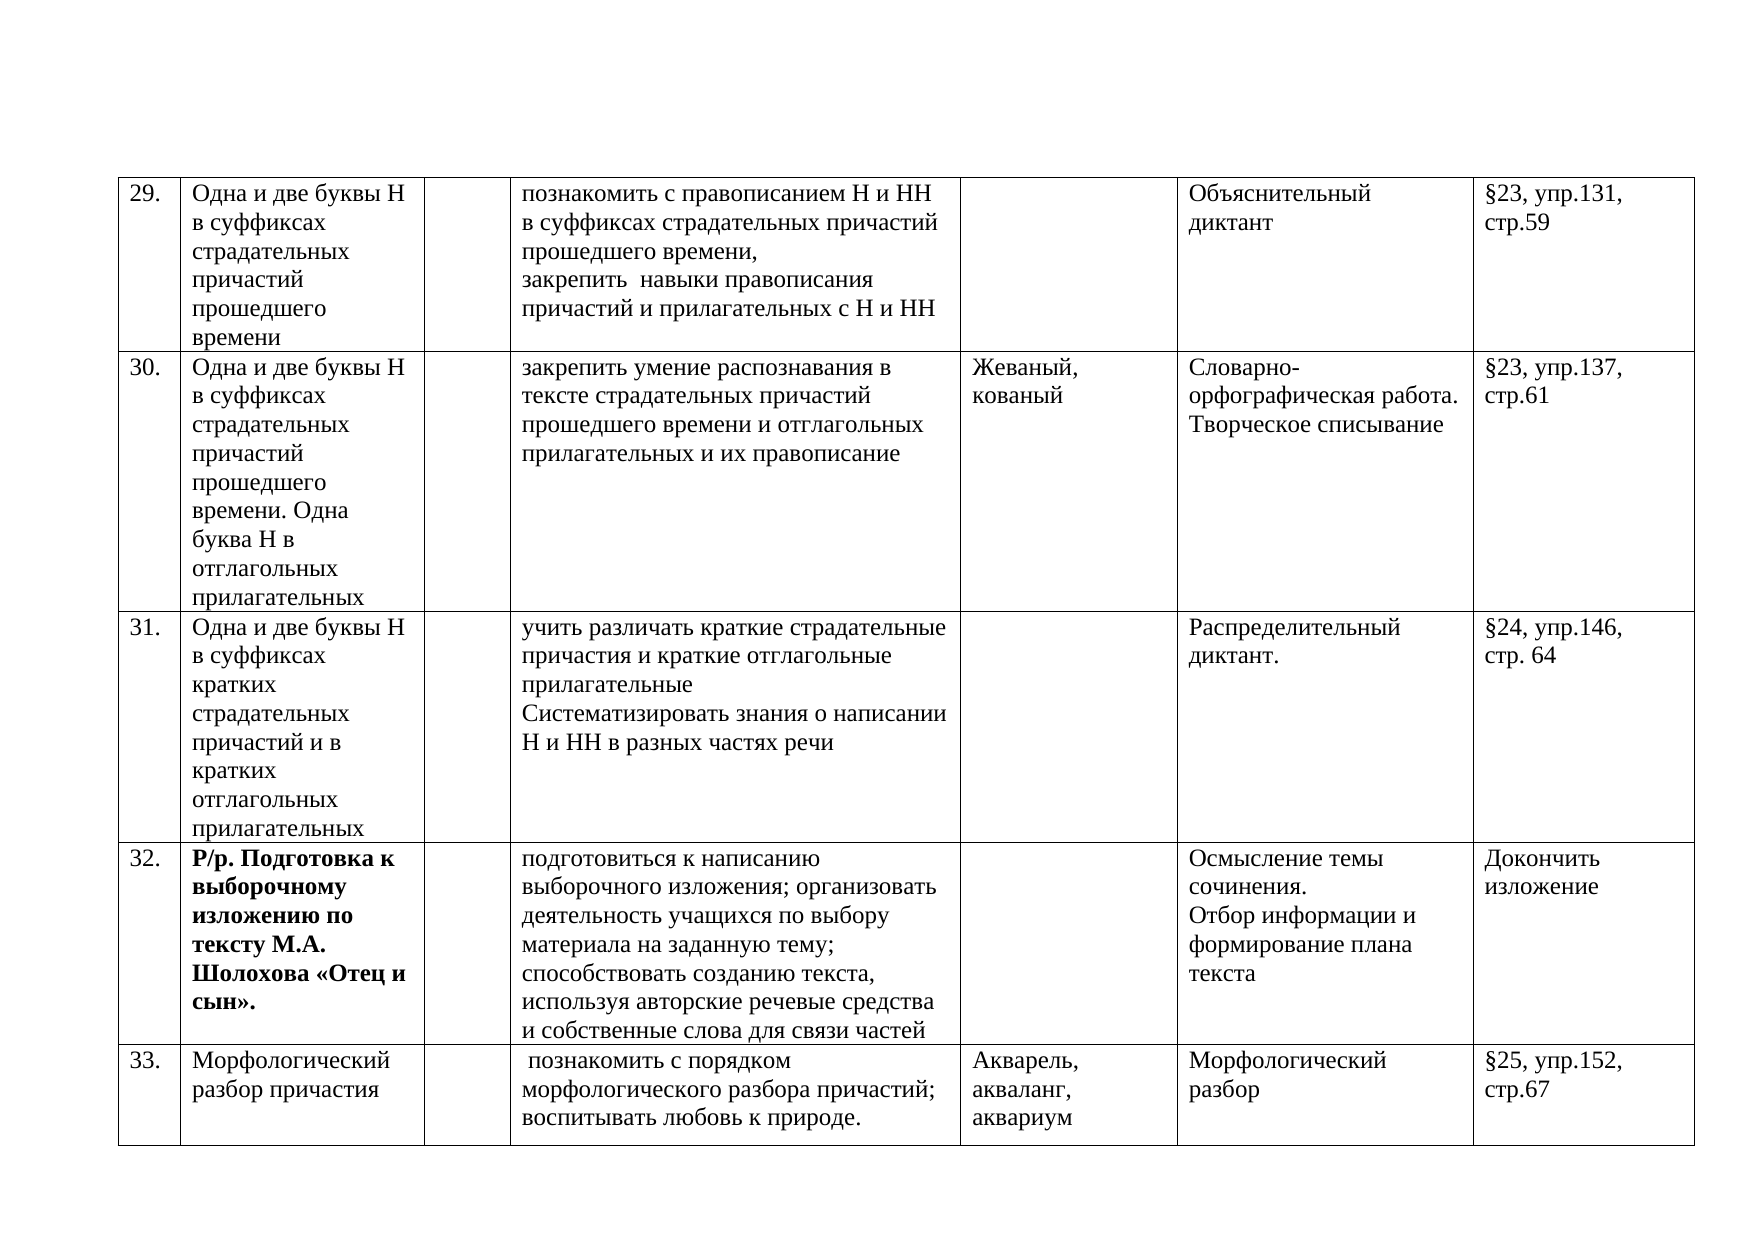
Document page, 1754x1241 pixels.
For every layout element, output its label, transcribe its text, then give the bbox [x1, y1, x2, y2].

table_cell [425, 178, 510, 351]
table_cell учить различать краткие страдательные причастия и краткие отглагольные прилагательные Систематизировать знания о написании Н и НН в разных частях речи [511, 612, 960, 842]
table_cell подготовиться к написанию выборочного изложения; организовать деятельность учащихся по выбору материала на заданную тему; способствовать созданию текста, используя авторские речевые средства и собственные слова для связи частей [511, 843, 960, 1044]
table_cell Распределительный диктант. [1178, 612, 1473, 842]
table_cell 31. [119, 612, 180, 842]
table_cell Объяснительный диктант [1178, 178, 1473, 351]
table_cell Одна и две буквы Н в суффиксах страдательных причастий прошедшего времени. Одна буква Н в отглагольных прилагательных [181, 352, 424, 611]
table_cell познакомить с порядком морфологического разбора причастий; воспитывать любовь к природе. [511, 1045, 960, 1145]
table_cell закрепить умение распознавания в тексте страдательных причастий прошедшего времени и отглагольных прилагательных и их правописание [511, 352, 960, 611]
table_cell [425, 352, 510, 611]
table_cell §23, упр.131, стр.59 [1474, 178, 1694, 351]
table_cell Одна и две буквы Н в суффиксах страдательных причастий прошедшего времени [181, 178, 424, 351]
table_cell Словарно-орфографическая работа. Творческое списывание [1178, 352, 1473, 611]
table_cell §25, упр.152, стр.67 [1474, 1045, 1694, 1145]
table_cell [961, 178, 1177, 351]
table_cell Докончить изложение [1474, 843, 1694, 1044]
table_cell 29. [119, 178, 180, 351]
table_cell 32. [119, 843, 180, 1044]
table_cell §24, упр.146, стр. 64 [1474, 612, 1694, 842]
table_cell [425, 1045, 510, 1145]
table_cell [961, 843, 1177, 1044]
table_cell §23, упр.137, стр.61 [1474, 352, 1694, 611]
table_cell 30. [119, 352, 180, 611]
table_cell Акварель, акваланг, аквариум [961, 1045, 1177, 1145]
table_cell Осмысление темы сочинения. Отбор информации и формирование плана текста [1178, 843, 1473, 1044]
table_cell Морфологический разбор причастия [181, 1045, 424, 1145]
table_cell познакомить с правописанием Н и НН в суффиксах страдательных причастий прошедшего времени, закрепить навыки правописания причастий и прилагательных с Н и НН [511, 178, 960, 351]
table_cell Одна и две буквы Н в суффиксах кратких страдательных причастий и в кратких отглагольных прилагательных [181, 612, 424, 842]
table_cell [425, 612, 510, 842]
table_cell Р/р. Подготовка к выборочному изложению по тексту М.А. Шолохова «Отец и сын». [181, 843, 424, 1044]
table_cell [961, 612, 1177, 842]
table_cell [425, 843, 510, 1044]
table_cell Морфологический разбор [1178, 1045, 1473, 1145]
table_cell Жеваный, кованый [961, 352, 1177, 611]
table_cell 33. [119, 1045, 180, 1145]
